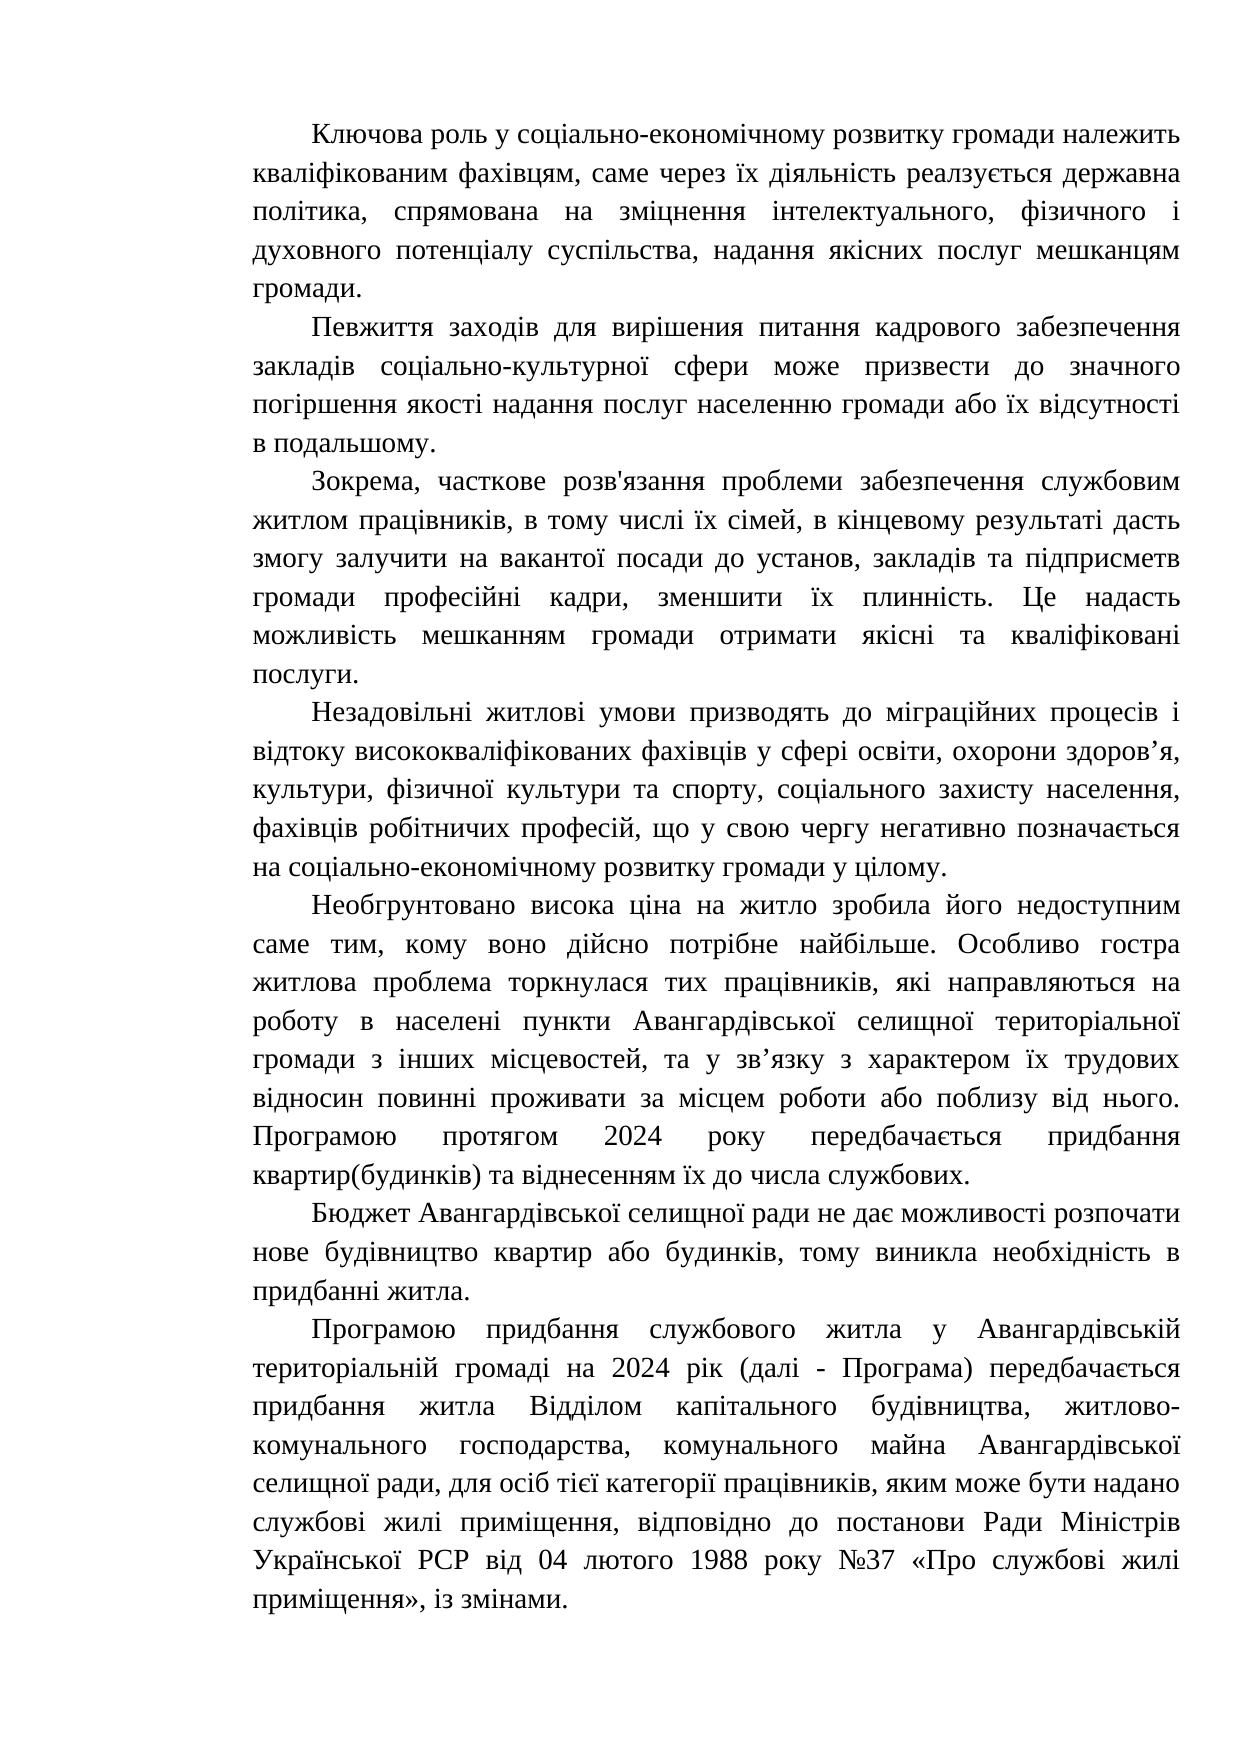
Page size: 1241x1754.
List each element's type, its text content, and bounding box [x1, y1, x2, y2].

text Зокрема, часткове розв'язання проблеми забезпечення службовим житлом працівників, в тому числі їх сімей, в кінцевому результаті дасть змогу залучити на вакантої посади до установ, закладів та підприсметв громади професійні кадри, зменшити їх плинність. Це надасть можливість мешканням громади отримати якісні та кваліфіковані послуги. [252, 463, 1181, 689]
text Програмою придбання службового житла у Авангардівській територіальній громаді на 2024 рік (далі - Програма) передбачається придбання житла Відділом капітального будівництва, житлово-комунального господарства, комунального майна Авангардівської селищної ради, для осіб тієї категорії працівників, яким може бути надано службові жилі приміщення, відповідно до постанови Ради Міністрів Української РСР від 04 лютого 1988 року №37 «Про службові жилі приміщення», із змінами. [252, 1311, 1181, 1614]
text Незадовільні житлові умови призводять до міграційних процесів і відтоку висококваліфікованих фахівців у сфері освіти, охорони здоровʼя, культури, фізичної культури та спорту, соціального захисту населення, фахівців робітничих професій, що у свою чергу негативно позначається на соціально-економічному розвитку громади у цілому. [252, 694, 1181, 882]
text Бюджет Авангардівської селищної ради не дає можливості розпочати нове будівництво квартир або будинків, тому виникла необхідність в придбанні житла. [252, 1196, 1181, 1306]
text Ключова роль у соціально-економічному розвитку громади належить кваліфікованим фахівцям, саме через їх діяльність реалзується державна політика, спрямована на зміцнення інтелектуального, фізичного і духовного потенціалу суспільства, надання якісних послуг мешканцям громади. [252, 116, 1181, 304]
text Певжиття заходів для вирішения питання кадрового забезпечення закладів соціально-культурної сфери може призвести до значного погіршення якості надання послуг населенню громади або їх відсутності в подальшому. [252, 309, 1181, 458]
text Необгрунтовано висока ціна на житло зробила його недоступним саме тим, кому воно дійсно потрібне найбільше. Особливо гостра житлова проблема торкнулася тих працівників, які направляються на роботу в населені пункти Авангардівської селищної територіальної громади з інших місцевостей, та у звʼязку з характером їх трудових відносин повинні проживати за місцем роботи або поблизу від нього. Програмою протягом 2024 року передбачається придбання квартир(будинків) та віднесенням їх до числа службових. [252, 887, 1181, 1191]
